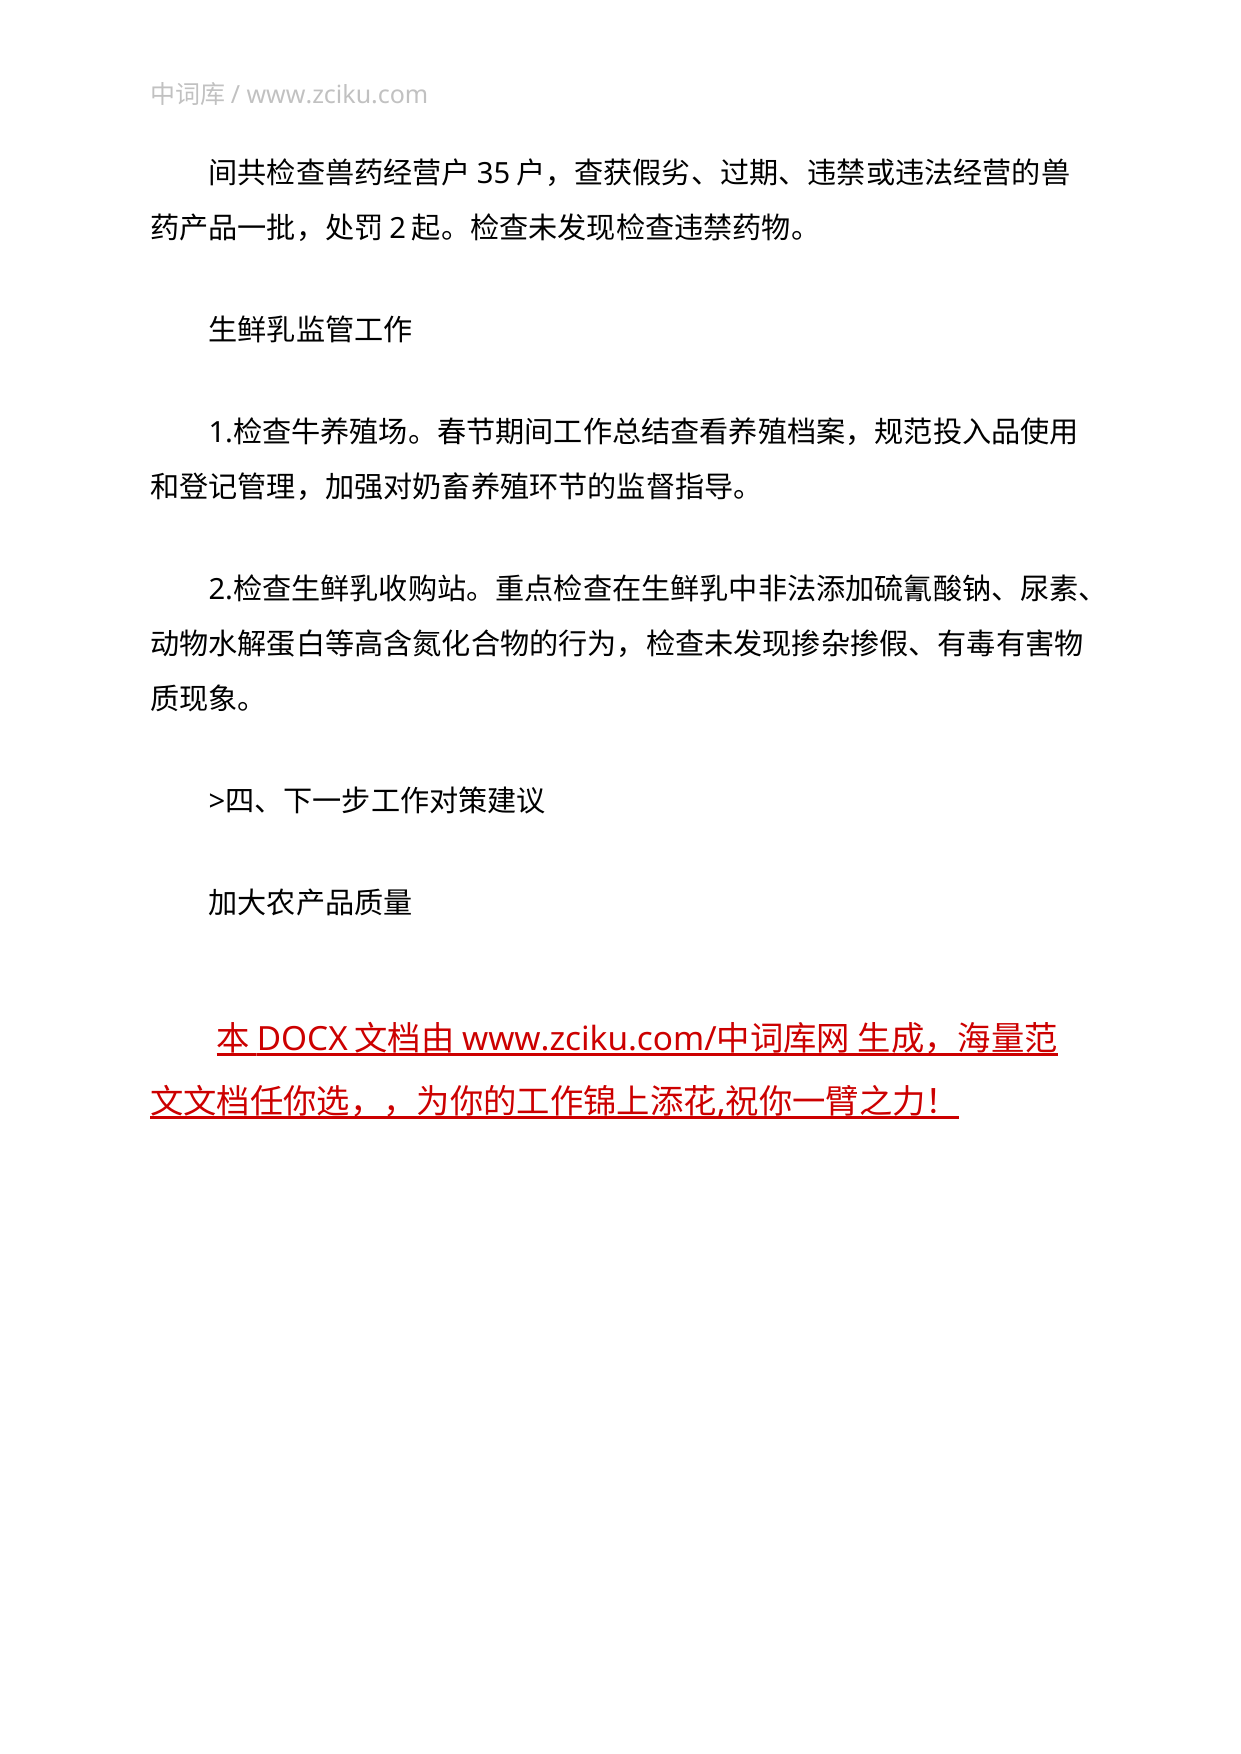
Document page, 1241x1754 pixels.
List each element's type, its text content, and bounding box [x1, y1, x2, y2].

text 本DOCX文档由 www.zciku.com/中词库网 生成，海量范文文档任你选，，为你的工作锦上添花,祝你一臂之力！ [150, 1012, 1090, 1123]
text 间共检查兽药经营户35户，查获假劣、过期、违禁或违法经营的兽药产品一批，处罚2起。检查未发现检查违禁药物。 [150, 150, 1090, 247]
text 2.检查生鲜乳收购站。重点检查在生鲜乳中非法添加硫氰酸钠、尿素、动物水解蛋白等高含氮化合物的行为，检查未发现掺杂掺假、有毒有害物质现象。 [150, 566, 1090, 718]
text 生鲜乳监管工作 [150, 307, 1090, 349]
text 加大农产品质量 [150, 879, 1090, 921]
text 1.检查牛养殖场。春节期间工作总结查看养殖档案，规范投入品使用和登记管理，加强对奶畜养殖环节的监督指导。 [150, 409, 1090, 506]
text >四、下一步工作对策建议 [150, 777, 1090, 819]
